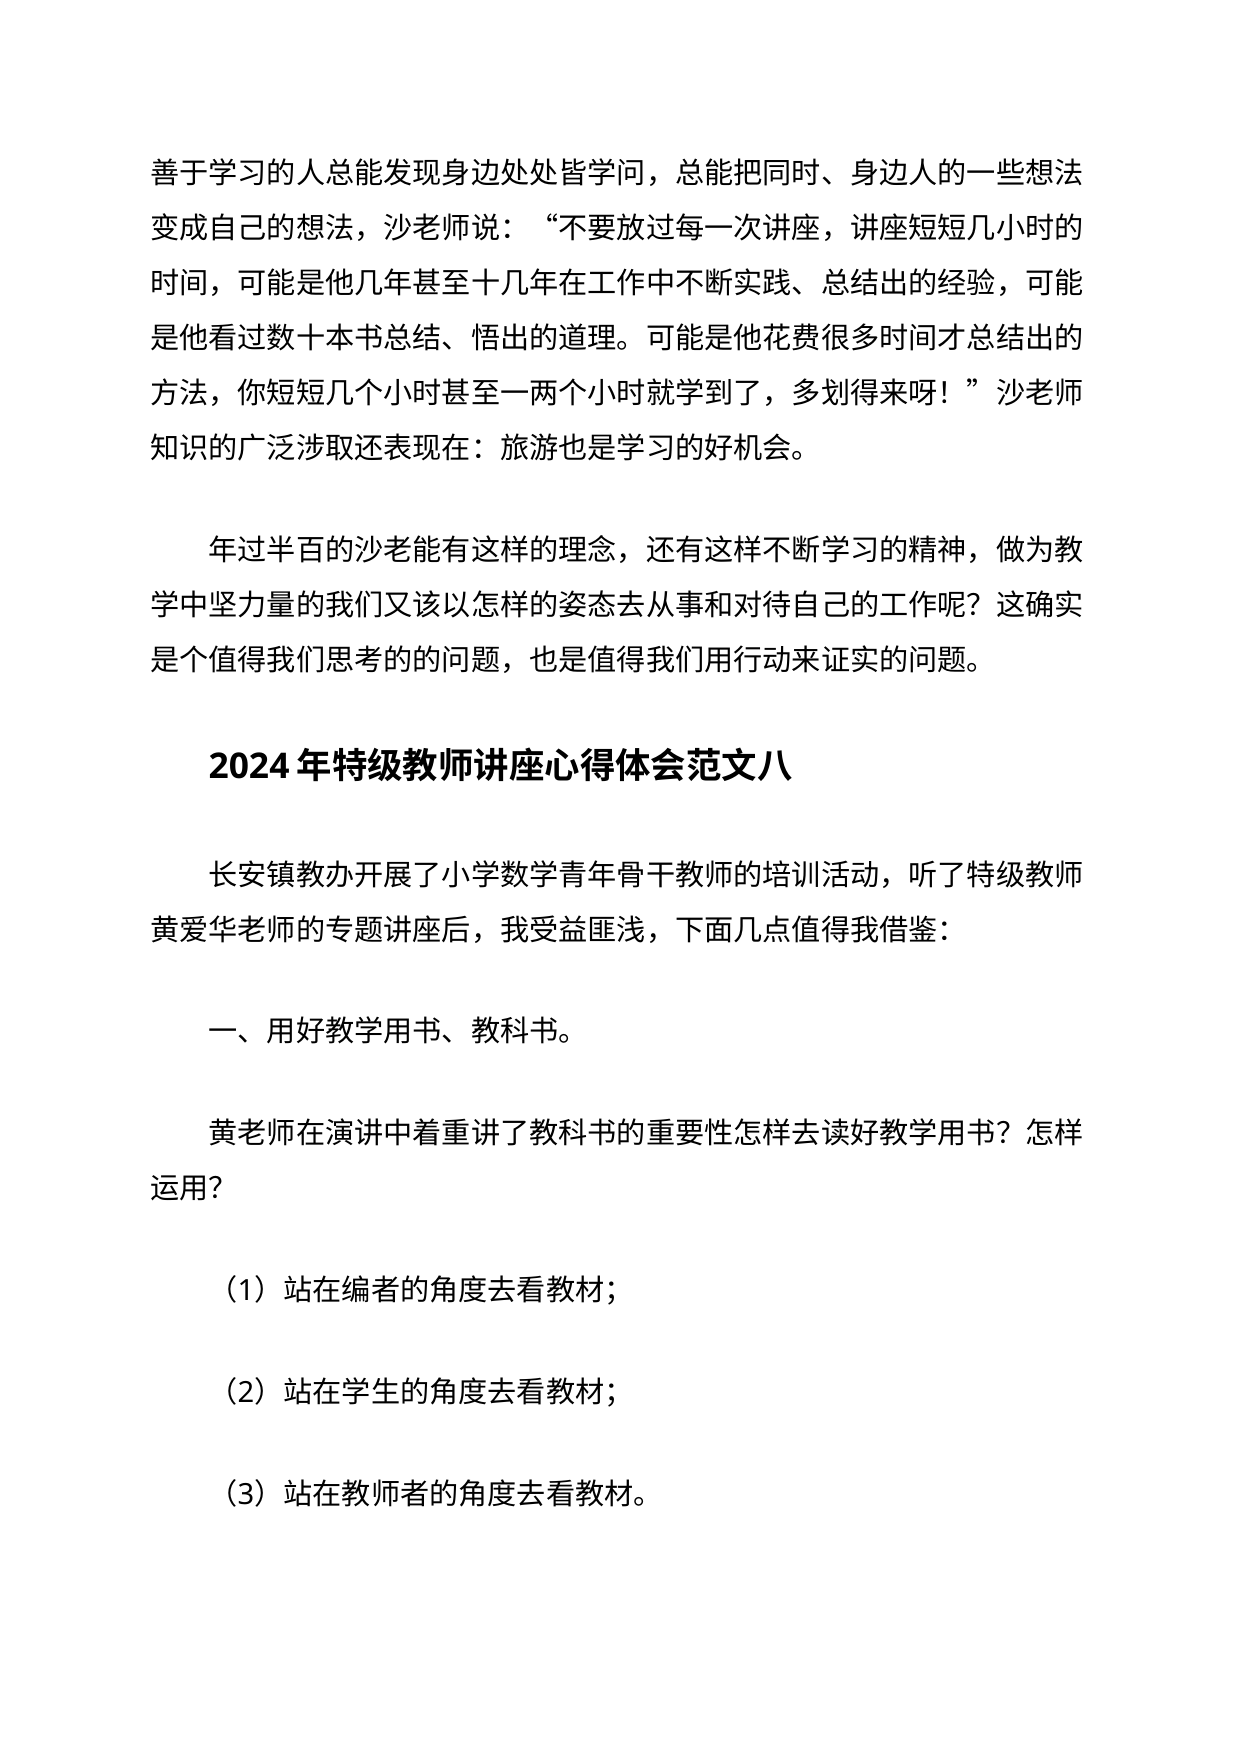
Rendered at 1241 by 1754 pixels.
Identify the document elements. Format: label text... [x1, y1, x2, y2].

text 长安镇教办开展了小学数学青年骨干教师的培训活动，听了特级教师黄爱华老师的专题讲座后，我受益匪浅，下面几点值得我借鉴： [150, 851, 1090, 948]
text 黄老师在演讲中着重讲了教科书的重要性怎样去读好教学用书？怎样运用？ [150, 1110, 1090, 1207]
text （3）站在教师者的角度去看教材。 [150, 1470, 1090, 1513]
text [150, 150, 1090, 467]
text （2）站在学生的角度去看教材； [150, 1368, 1090, 1411]
text 年过半百的沙老能有这样的理念，还有这样不断学习的精神，做为教学中坚力量的我们又该以怎样的姿态去从事和对待自己的工作呢？这确实是个值得我们思考的的问题，也是值得我们用行动来证实的问题。 [150, 526, 1090, 678]
text （1）站在编者的角度去看教材； [150, 1266, 1090, 1309]
text 2024年特级教师讲座心得体会范文八 [150, 738, 1090, 789]
text 一、用好教学用书、教科书。 [150, 1008, 1090, 1050]
